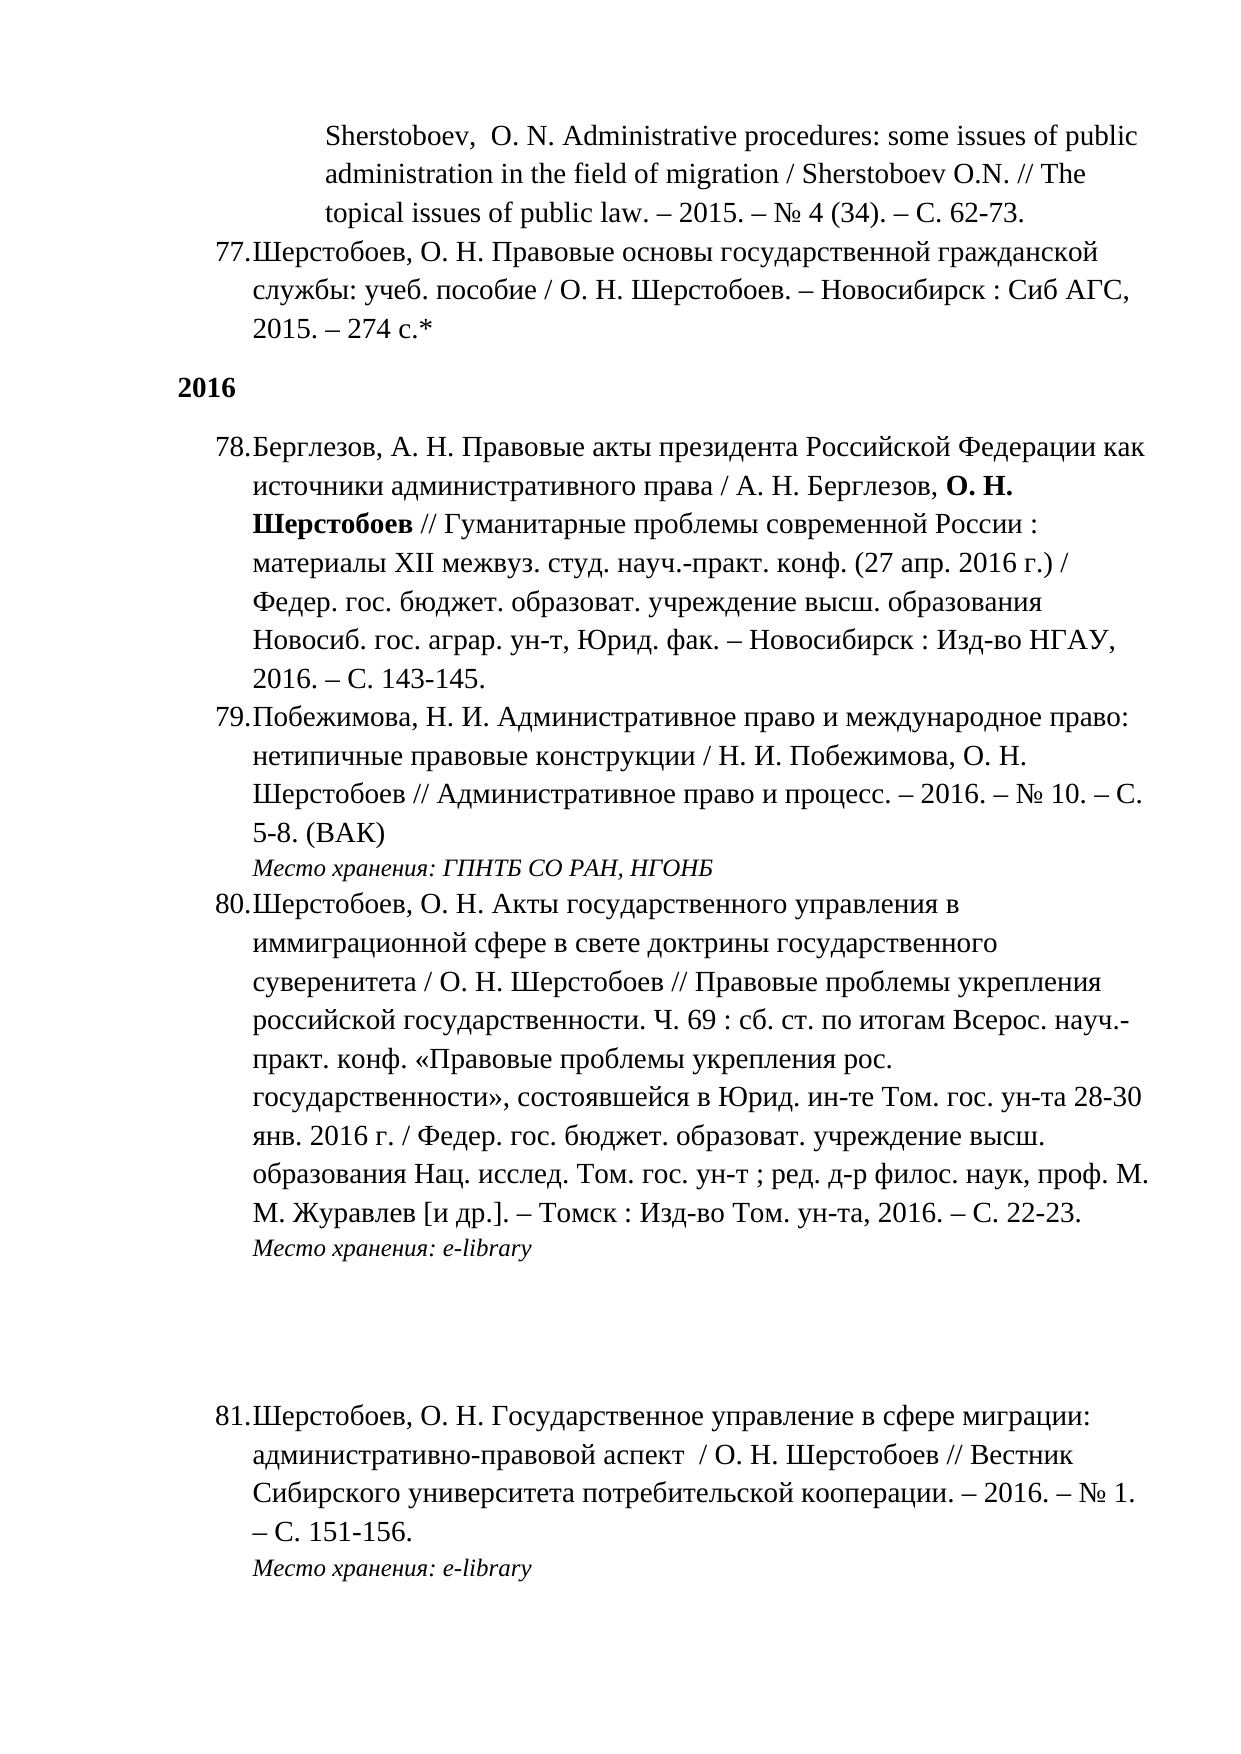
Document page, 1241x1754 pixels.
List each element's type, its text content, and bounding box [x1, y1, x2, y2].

text Sherstoboev, O. N. Administrative procedures: some issues of public administration in the field of migration / Sherstoboev O.N. // The topical issues of public law. – 2015. – № 4 (34). – С. 62-73. [325, 118, 1152, 229]
list Шерстобоев, О. Н. Акты государственного управления в иммиграционной сфере в свете доктрины государственного суверенитета / О. Н. Шерстобоев // Правовые проблемы укрепления российской государственности. Ч. 69 : сб. ст. по итогам Всерос. науч.-практ. конф. «Правовые проблемы укрепления рос. государственности», состоявшейся в Юрид. ин-те Том. гос. ун-та 28-30 янв. 2016 г. / Федер. гос. бюджет. образоват. учреждение высш. образования Нац. исслед. Том. гос. ун-т ; ред. д-р филос. наук, проф. М. М. Журавлев [и др.]. – Томск : Изд-во Том. ун-та, 2016. – С. 22-23. [215, 887, 1152, 1228]
list Берглезов, А. Н. Правовые акты президента Российской Федерации как источники административного права / А. Н. Берглезов, О. Н. Шерстобоев // Гуманитарные проблемы современной России : материалы XII межвуз. студ. науч.-практ. конф. (27 апр. 2016 г.) / Федер. гос. бюджет. образоват. учреждение высш. образования Новосиб. гос. аграр. ун-т, Юрид. фак. – Новосибирск : Изд-во НГАУ, 2016. – С. 143-145. [215, 429, 1152, 694]
list Шерстобоев, О. Н. Правовые основы государственной гражданской службы: учеб. пособие / О. Н. Шерстобоев. – Новосибирск : Сиб АГС, 2015. – 274 с.* [215, 234, 1152, 344]
list Место хранения: e-library [252, 1233, 1152, 1262]
text 2016 [177, 370, 1152, 404]
list Место хранения: e-library [252, 1553, 1152, 1581]
list Шерстобоев, О. Н. Государственное управление в сфере миграции: административно-правовой аспект / О. Н. Шерстобоев // Вестник Сибирского университета потребительской кооперации. – 2016. – № 1. – С. 151-156. [215, 1398, 1152, 1548]
list Место хранения: ГПНТБ СО РАН, НГОНБ [252, 853, 1152, 882]
list Побежимова, Н. И. Административное право и международное право: нетипичные правовые конструкции / Н. И. Побежимова, О. Н. Шерстобоев // Административное право и процесс. – 2016. – № 10. – С. 5-8. (ВАК) [215, 699, 1152, 848]
